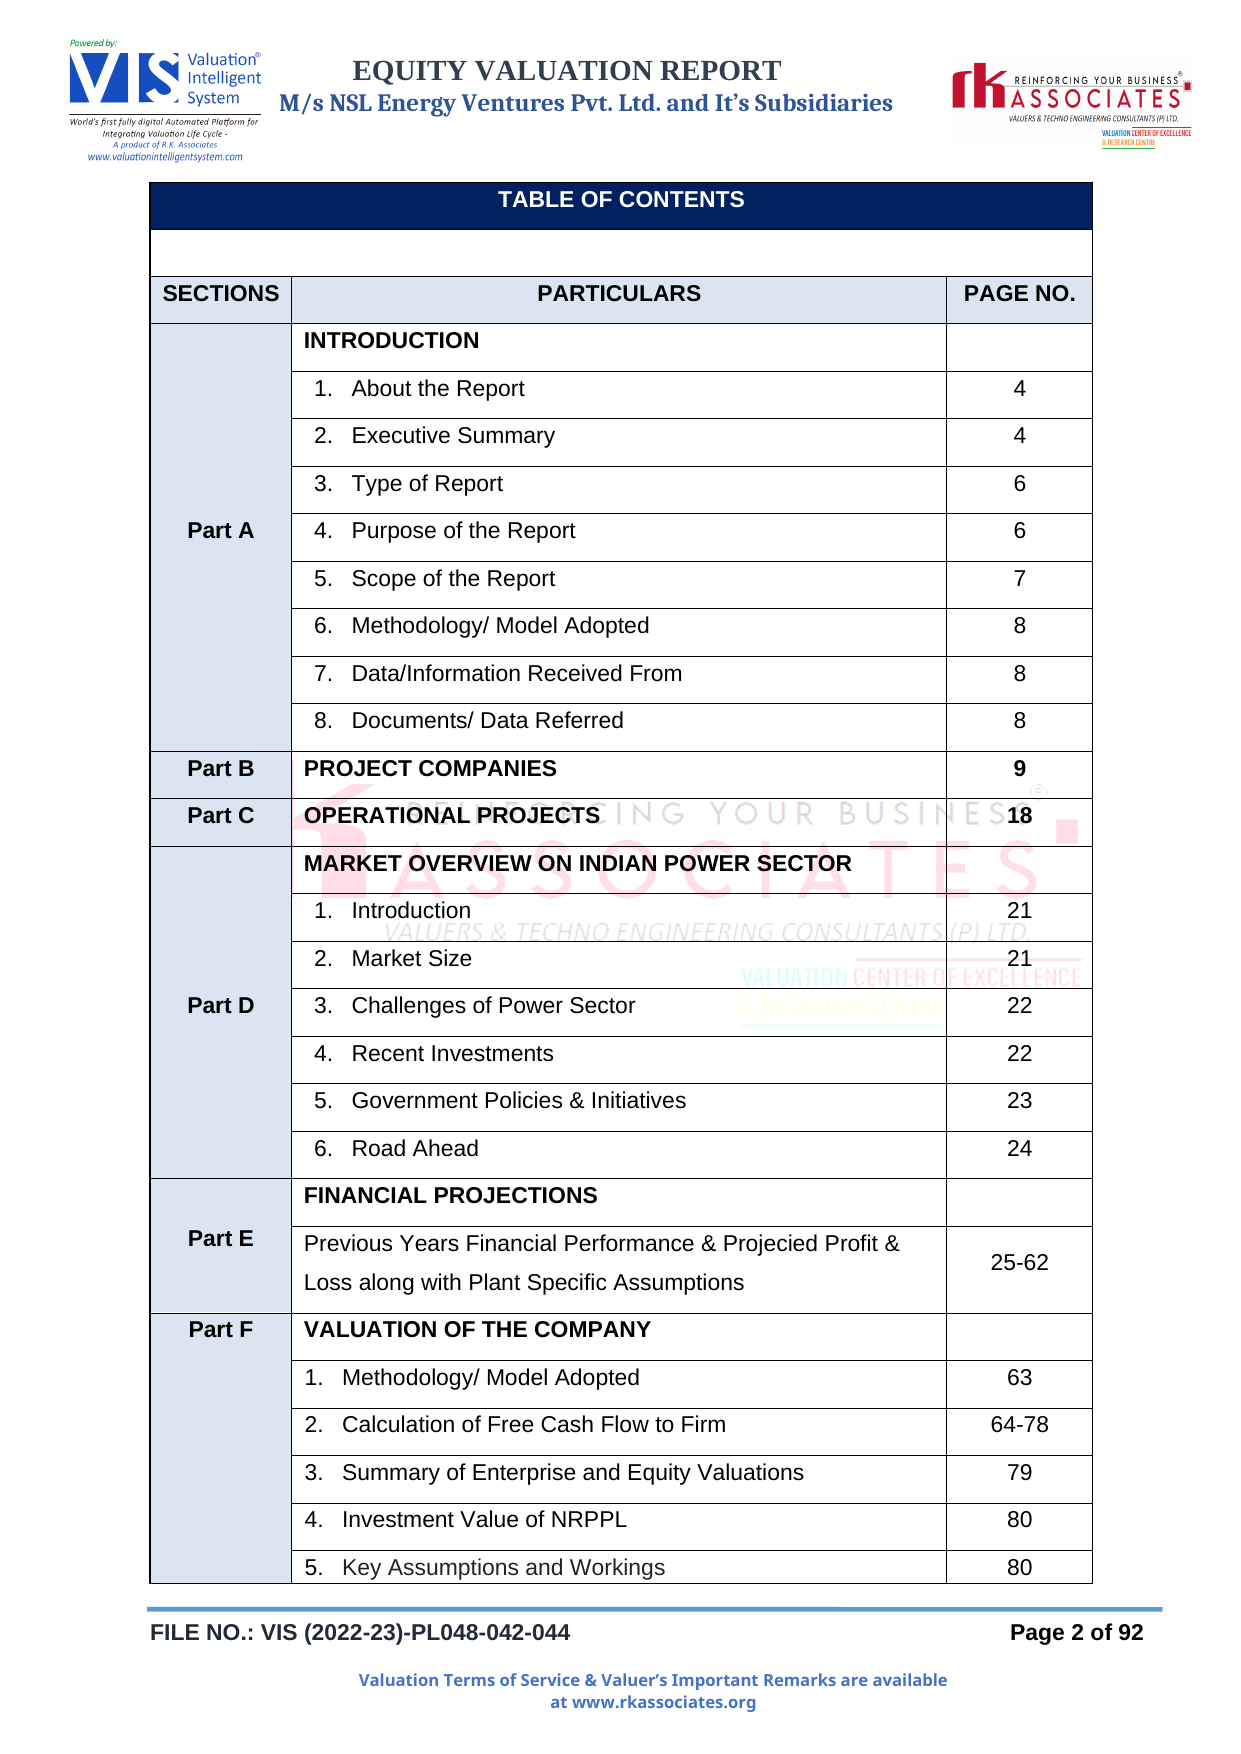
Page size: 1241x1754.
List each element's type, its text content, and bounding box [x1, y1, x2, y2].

table_cell Methodology/ Model Adopted [292, 609, 946, 656]
picture [61, 38, 269, 165]
table_cell Part C [151, 799, 291, 846]
table_cell 22 [947, 1037, 1092, 1083]
table_header TABLE OF CONTENTS [151, 183, 1092, 229]
table_cell Part F [151, 1314, 291, 1583]
table_cell Key Assumptions and Workings [292, 1551, 946, 1583]
table_cell Scope of the Report [292, 562, 946, 608]
table_cell Data/Information Received From [292, 657, 946, 703]
table_cell [947, 1314, 1092, 1360]
table_cell Executive Summary [292, 419, 946, 466]
table_cell 24 [947, 1132, 1092, 1178]
table_cell PARTICULARS [292, 277, 946, 323]
table_cell Part D [151, 847, 291, 1178]
table_cell Calculation of Free Cash Flow to Firm [292, 1409, 946, 1455]
table_cell 22 [947, 989, 1092, 1036]
table_cell Type of Report [292, 467, 946, 513]
table_cell 4 [947, 372, 1092, 418]
table_cell SECTIONS [151, 277, 291, 323]
table_cell 25-62 [947, 1227, 1092, 1312]
table_cell Methodology/ Model Adopted [292, 1361, 946, 1407]
picture [948, 55, 1192, 149]
table_cell 6 [947, 514, 1092, 561]
table_cell Investment Value of NRPPL [292, 1504, 946, 1550]
table_cell 4 [947, 419, 1092, 466]
table_cell [947, 847, 1092, 893]
table_cell Road Ahead [292, 1132, 946, 1178]
table_cell 23 [947, 1084, 1092, 1131]
table_cell Part B [151, 752, 291, 798]
table_cell 80 [947, 1551, 1092, 1583]
table_cell 9 [947, 752, 1092, 798]
table_cell Previous Years Financial Performance & Projecied Profit & Loss along with Plant Specific Assumptions [292, 1227, 946, 1312]
table_cell VALUATION OF THE COMPANY [292, 1314, 946, 1360]
table_cell Purpose of the Report [292, 514, 946, 561]
table_cell OPERATIONAL PROJECTS [292, 799, 946, 846]
table_cell INTRODUCTION [292, 324, 946, 371]
table_cell 21 [947, 942, 1092, 988]
table_cell 6 [947, 467, 1092, 513]
table_cell Part E [151, 1179, 291, 1312]
table_cell PROJECT COMPANIES [292, 752, 946, 798]
table_cell FINANCIAL PROJECTIONS [292, 1179, 946, 1226]
table_cell Challenges of Power Sector [292, 989, 946, 1036]
table_cell Summary of Enterprise and Equity Valuations [292, 1456, 946, 1502]
table_cell 7 [947, 562, 1092, 608]
table_cell PAGE NO. [947, 277, 1092, 323]
table_cell Market Size [292, 942, 946, 988]
table_cell 79 [947, 1456, 1092, 1502]
table_cell About the Report [292, 372, 946, 418]
table_cell [151, 230, 1092, 276]
table_cell [947, 1179, 1092, 1226]
table_cell 80 [947, 1504, 1092, 1550]
table_cell Recent Investments [292, 1037, 946, 1083]
table_cell 21 [947, 894, 1092, 941]
table_cell 8 [947, 704, 1092, 751]
table_cell 18 [947, 799, 1092, 846]
table_cell 63 [947, 1361, 1092, 1407]
table_cell Government Policies & Initiatives [292, 1084, 946, 1131]
table_cell Part A [151, 324, 291, 751]
table_cell Documents/ Data Referred [292, 704, 946, 751]
table_cell MARKET OVERVIEW ON INDIAN POWER SECTOR [292, 847, 946, 893]
table_cell 64-78 [947, 1409, 1092, 1455]
table_cell [947, 324, 1092, 371]
table_cell 8 [947, 609, 1092, 656]
table_cell 8 [947, 657, 1092, 703]
table_cell Introduction [292, 894, 946, 941]
